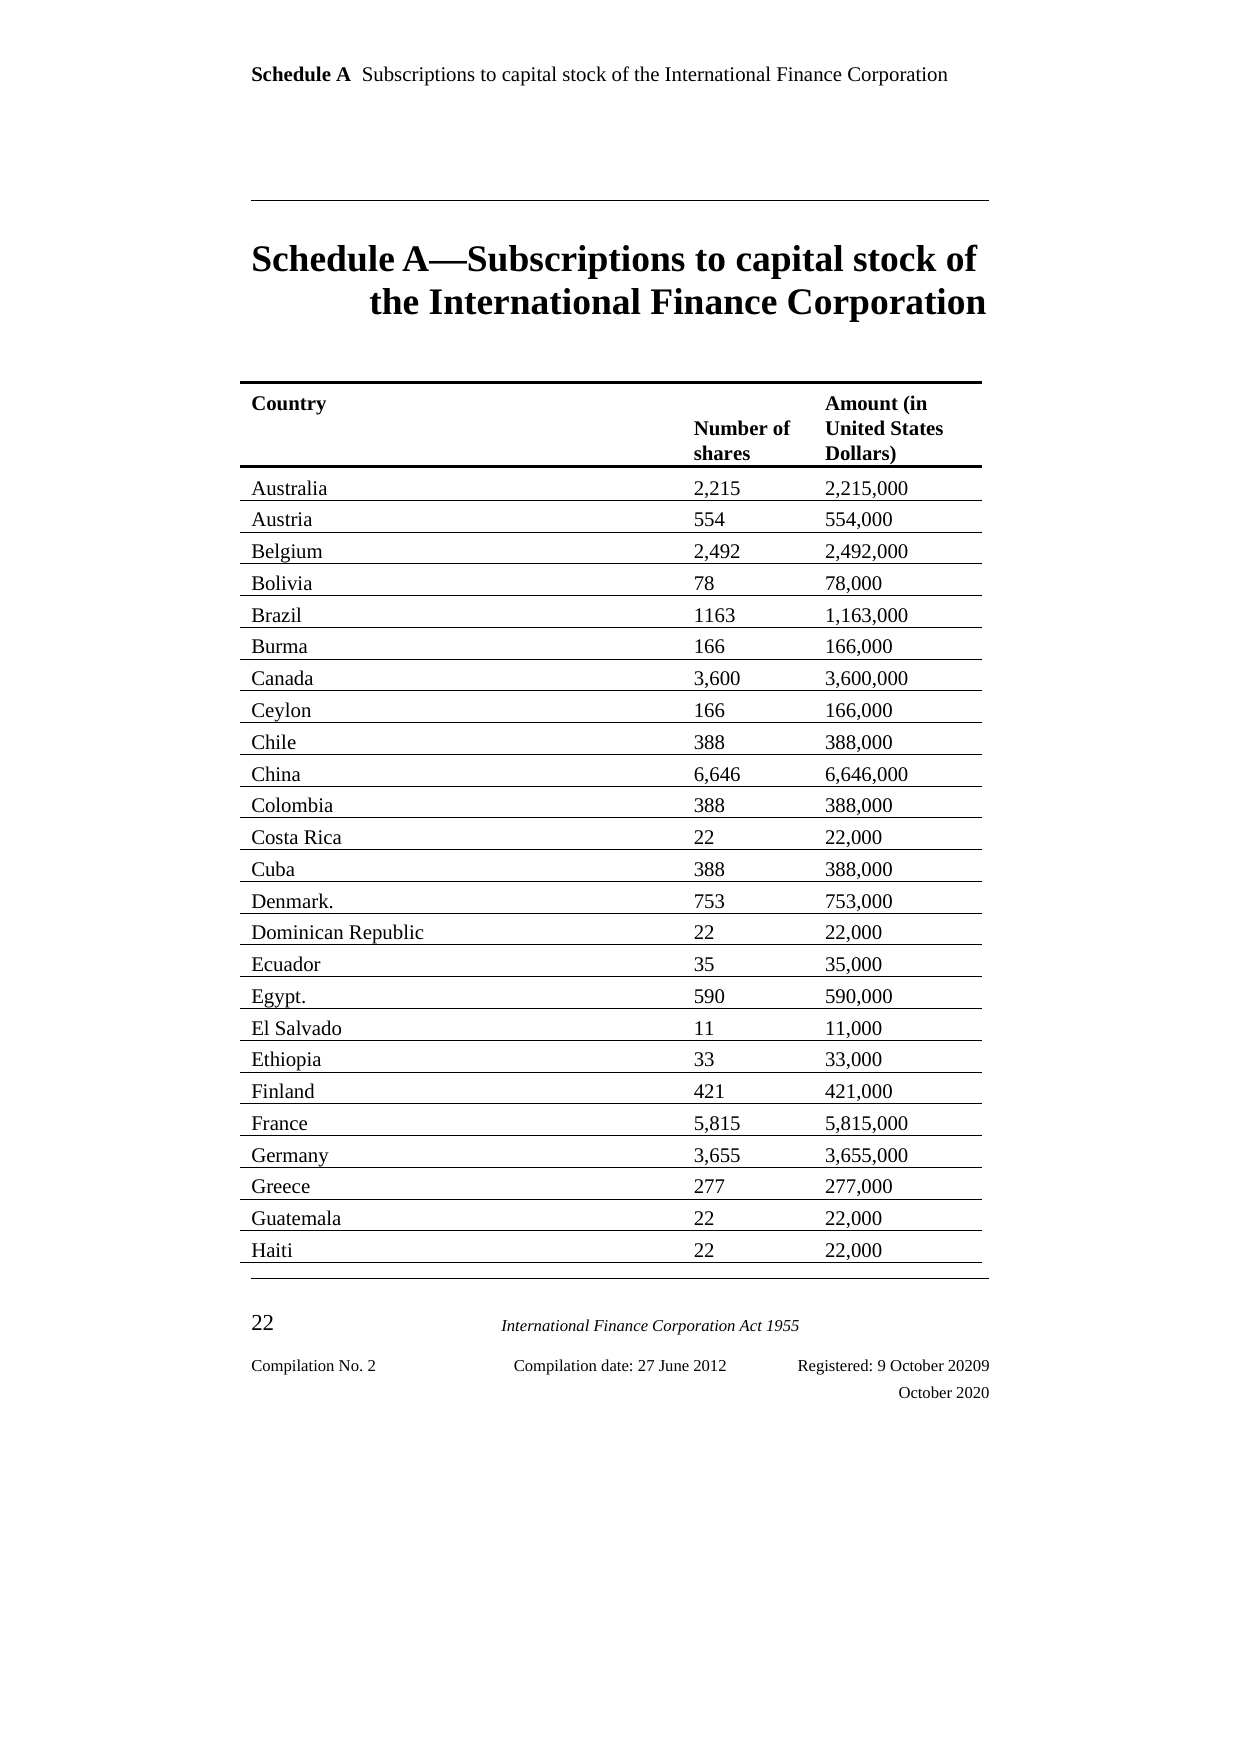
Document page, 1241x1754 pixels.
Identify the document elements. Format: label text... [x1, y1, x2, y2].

table_cell 3,600 [682, 660, 813, 690]
table_cell 166,000 [814, 628, 982, 658]
table_cell 78 [682, 564, 813, 595]
table_cell 2,215 [682, 468, 813, 499]
table_cell Australia [240, 468, 682, 499]
table_cell 388,000 [814, 787, 982, 817]
table_cell 388 [682, 723, 813, 754]
table_cell 388 [682, 850, 813, 881]
table_cell 590,000 [814, 977, 982, 1008]
table_cell 277,000 [814, 1168, 982, 1198]
table_cell Chile [240, 723, 682, 754]
table_cell Cuba [240, 850, 682, 881]
table_cell 22 [682, 1200, 813, 1230]
table_cell 22,000 [814, 818, 982, 849]
table_cell Egypt. [240, 977, 682, 1008]
table_cell 35 [682, 945, 813, 976]
table_cell 22 [682, 818, 813, 849]
table_cell Haiti [240, 1231, 682, 1262]
table_cell 388,000 [814, 723, 982, 754]
table_cell 554 [682, 501, 813, 531]
table_cell 3,655 [682, 1136, 813, 1167]
table_cell 22 [682, 1231, 813, 1262]
table_cell 3,600,000 [814, 660, 982, 690]
table_cell Dominican Republic [240, 914, 682, 944]
table_cell 22 [682, 914, 813, 944]
table_cell Austria [240, 501, 682, 531]
table_cell 35,000 [814, 945, 982, 976]
table_cell Canada [240, 660, 682, 690]
table_cell 2,492,000 [814, 533, 982, 563]
table_cell Germany [240, 1136, 682, 1167]
table_cell 277 [682, 1168, 813, 1198]
table_cell 33 [682, 1041, 813, 1071]
table_cell 2,492 [682, 533, 813, 563]
table_cell 388 [682, 787, 813, 817]
table_cell Ethiopia [240, 1041, 682, 1071]
table_cell 22,000 [814, 1200, 982, 1230]
table_cell Colombia [240, 787, 682, 817]
table_cell 11,000 [814, 1009, 982, 1040]
table_cell 2,215,000 [814, 468, 982, 499]
table_cell 3,655,000 [814, 1136, 982, 1167]
table_cell France [240, 1104, 682, 1135]
table_cell 590 [682, 977, 813, 1008]
table_cell 6,646,000 [814, 755, 982, 786]
table_cell 166 [682, 691, 813, 722]
table_cell Brazil [240, 596, 682, 627]
table_cell 421,000 [814, 1073, 982, 1103]
text Schedule A—Subscriptions to capital stock of the International Finance Corporation [251, 236, 989, 322]
table_cell 33,000 [814, 1041, 982, 1071]
table_cell Bolivia [240, 564, 682, 595]
table_cell Ecuador [240, 945, 682, 976]
table_cell 1,163,000 [814, 596, 982, 627]
table_header Country [240, 384, 682, 465]
table_cell 22,000 [814, 1231, 982, 1262]
table_cell China [240, 755, 682, 786]
table_cell 11 [682, 1009, 813, 1040]
table_cell 166 [682, 628, 813, 658]
table_cell 22,000 [814, 914, 982, 944]
table_cell Greece [240, 1168, 682, 1198]
table_cell Belgium [240, 533, 682, 563]
table_cell 554,000 [814, 501, 982, 531]
table_cell 388,000 [814, 850, 982, 881]
table_header Number of shares [682, 384, 813, 465]
table_cell Costa Rica [240, 818, 682, 849]
table_cell 5,815,000 [814, 1104, 982, 1135]
table_header Amount (in United States Dollars) [814, 384, 982, 465]
table_cell Guatemala [240, 1200, 682, 1230]
table_cell 421 [682, 1073, 813, 1103]
table_cell 78,000 [814, 564, 982, 595]
table_cell 5,815 [682, 1104, 813, 1135]
table_cell 6,646 [682, 755, 813, 786]
table_cell 753,000 [814, 882, 982, 913]
table_cell 166,000 [814, 691, 982, 722]
table_cell El Salvado [240, 1009, 682, 1040]
table_cell Ceylon [240, 691, 682, 722]
table_cell 1163 [682, 596, 813, 627]
table_cell Denmark. [240, 882, 682, 913]
table_cell 753 [682, 882, 813, 913]
table_cell Finland [240, 1073, 682, 1103]
table_cell Burma [240, 628, 682, 658]
